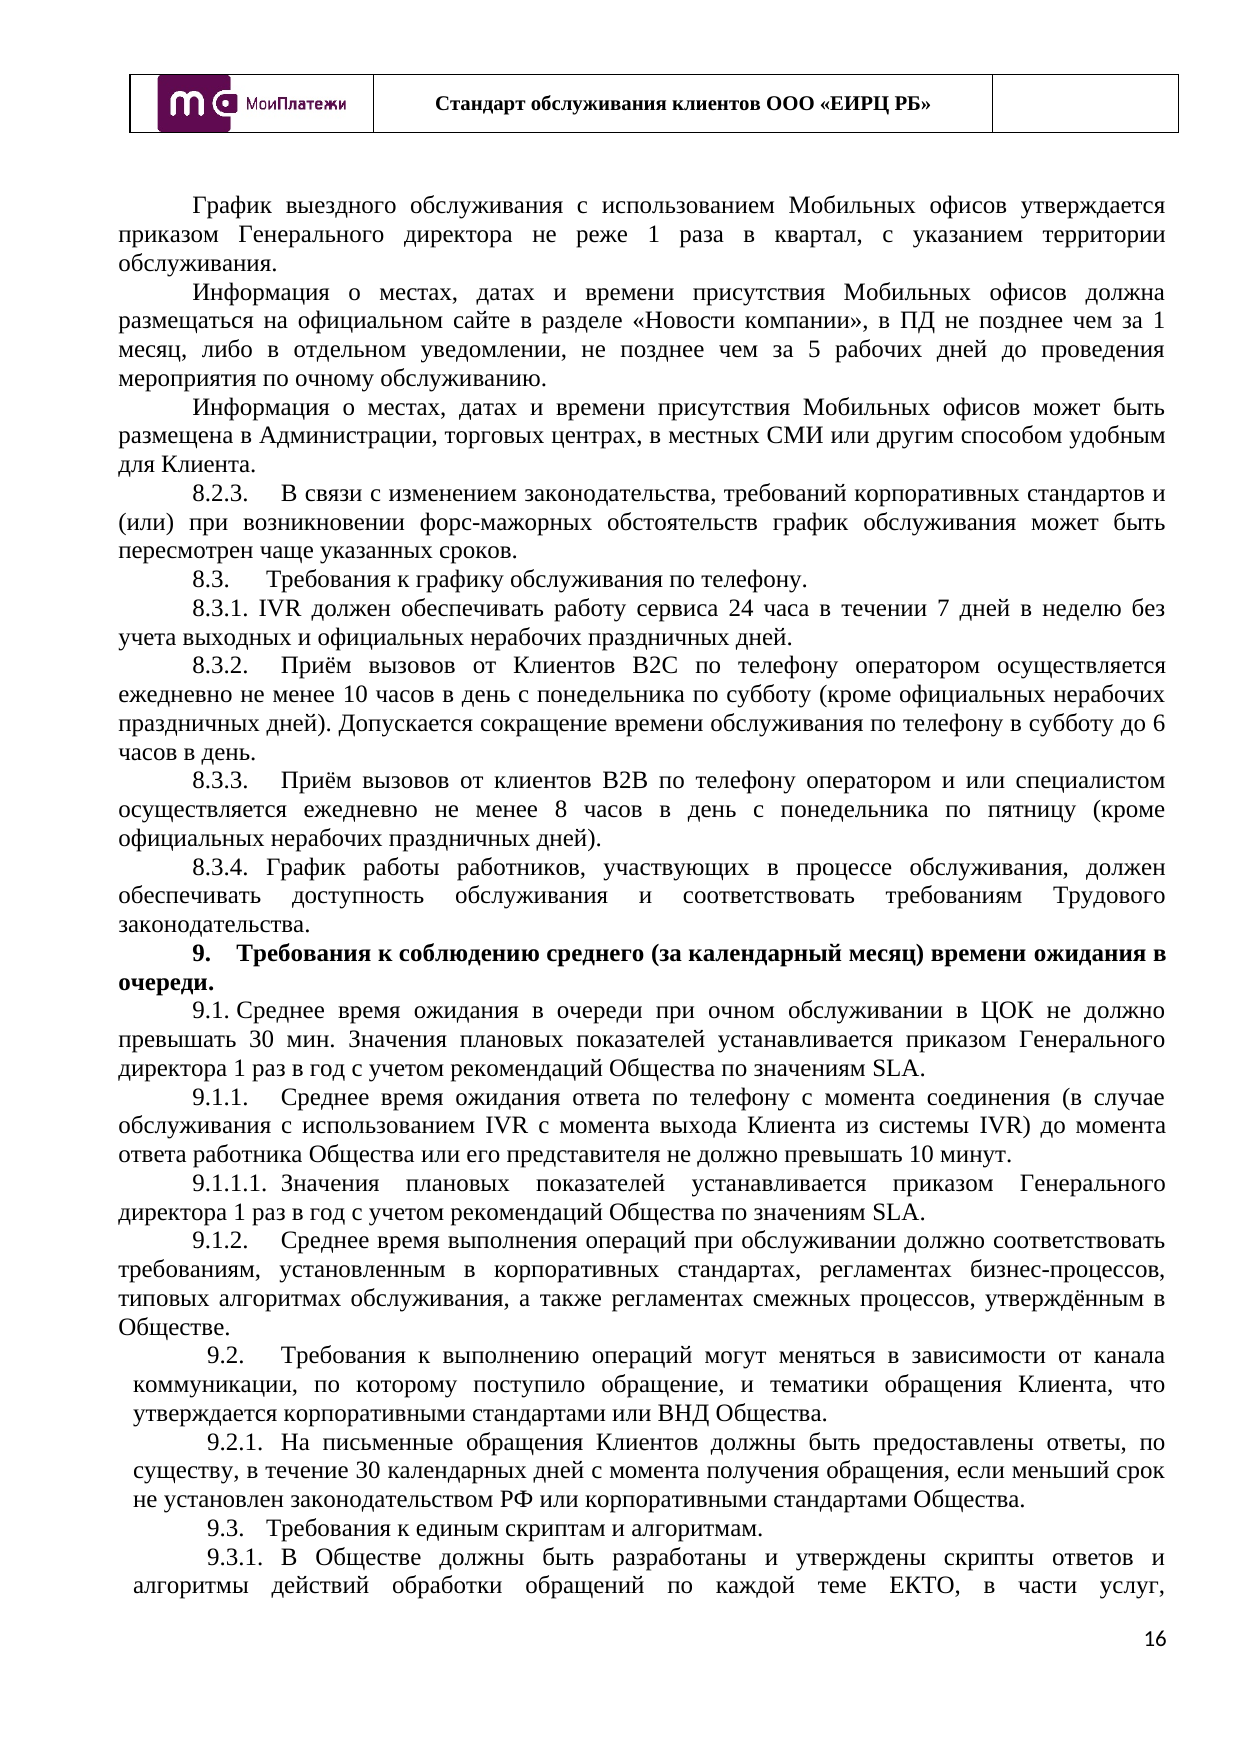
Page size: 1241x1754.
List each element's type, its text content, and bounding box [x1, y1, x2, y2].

list На письменные обращения Клиентов должны быть предоставлены ответы, по существу, в течение 30 календарных дней с момента получения обращения, если меньший срок не установлен законодательством РФ или корпоративными стандартами Общества. [133, 1427, 1166, 1513]
list Требования к выполнению операций могут меняться в зависимости от канала коммуникации, по которому поступило обращение, и тематики обращения Клиента, что утверждается корпоративными стандартами или ВНД Общества. [133, 1341, 1166, 1427]
list В связи с изменением законодательства, требований корпоративных стандартов и (или) при возникновении форс-мажорных обстоятельств график обслуживания может быть пересмотрен чаще указанных сроков. [118, 478, 1166, 564]
picture [157, 75, 346, 132]
text График выездного обслуживания с использованием Мобильных офисов утверждается приказом Генерального директора не реже 1 раза в квартал, с указанием территории обслуживания. [118, 191, 1166, 277]
list Требования к соблюдению среднего (за календарный месяц) времени ожидания в очереди. [118, 938, 1166, 996]
text Информация о местах, датах и времени присутствия Мобильных офисов может быть размещена в Администрации, торговых центрах, в местных СМИ или другим способом удобным для Клиента. [118, 392, 1166, 478]
list Среднее время ожидания ответа по телефону с момента соединения (в случае обслуживания с использованием IVR с момента выхода Клиента из системы IVR) до момента ответа работника Общества или его представителя не должно превышать 10 минут. [118, 1082, 1166, 1168]
text 8.3.1. IVR должен обеспечивать работу сервиса 24 часа в течении 7 дней в неделю без учета выходных и официальных нерабочих праздничных дней. [118, 593, 1166, 651]
list Требования к единым скриптам и алгоритмам. [133, 1513, 1166, 1542]
list График работы работников, участвующих в процессе обслуживания, должен обеспечивать доступность обслуживания и соответствовать требованиям Трудового законодательства. [118, 852, 1166, 938]
list Среднее время ожидания в очереди при очном обслуживании в ЦОК не должно превышать 30 мин. Значения плановых показателей устанавливается приказом Генерального директора 1 раз в год с учетом рекомендаций Общества по значениям SLA. [118, 996, 1166, 1082]
list Приём вызовов от клиентов В2В по телефону оператором и или специалистом осуществляется ежедневно не менее 8 часов в день с понедельника по пятницу (кроме официальных нерабочих праздничных дней). [118, 766, 1166, 852]
text Информация о местах, датах и времени присутствия Мобильных офисов должна размещаться на официальном сайте в разделе «Новости компании», в ПД не позднее чем за 1 месяц, либо в отдельном уведомлении, не позднее чем за 5 рабочих дней до проведения мероприятия по очному обслуживанию. [118, 277, 1166, 392]
list Приём вызовов от Клиентов В2С по телефону оператором осуществляется ежедневно не менее 10 часов в день с понедельника по субботу (кроме официальных нерабочих праздничных дней). Допускается сокращение времени обслуживания по телефону в субботу до 6 часов в день. [118, 651, 1166, 766]
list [133, 1542, 1166, 1599]
list Требования к графику обслуживания по телефону. [118, 564, 1166, 593]
list Среднее время выполнения операций при обслуживании должно соответствовать требованиям, установленным в корпоративных стандартах, регламентах бизнес-процессов, типовых алгоритмах обслуживания, а также регламентах смежных процессов, утверждённым в Обществе. [118, 1226, 1166, 1341]
list Значения плановых показателей устанавливается приказом Генерального директора 1 раз в год с учетом рекомендаций Общества по значениям SLA. [118, 1168, 1166, 1226]
